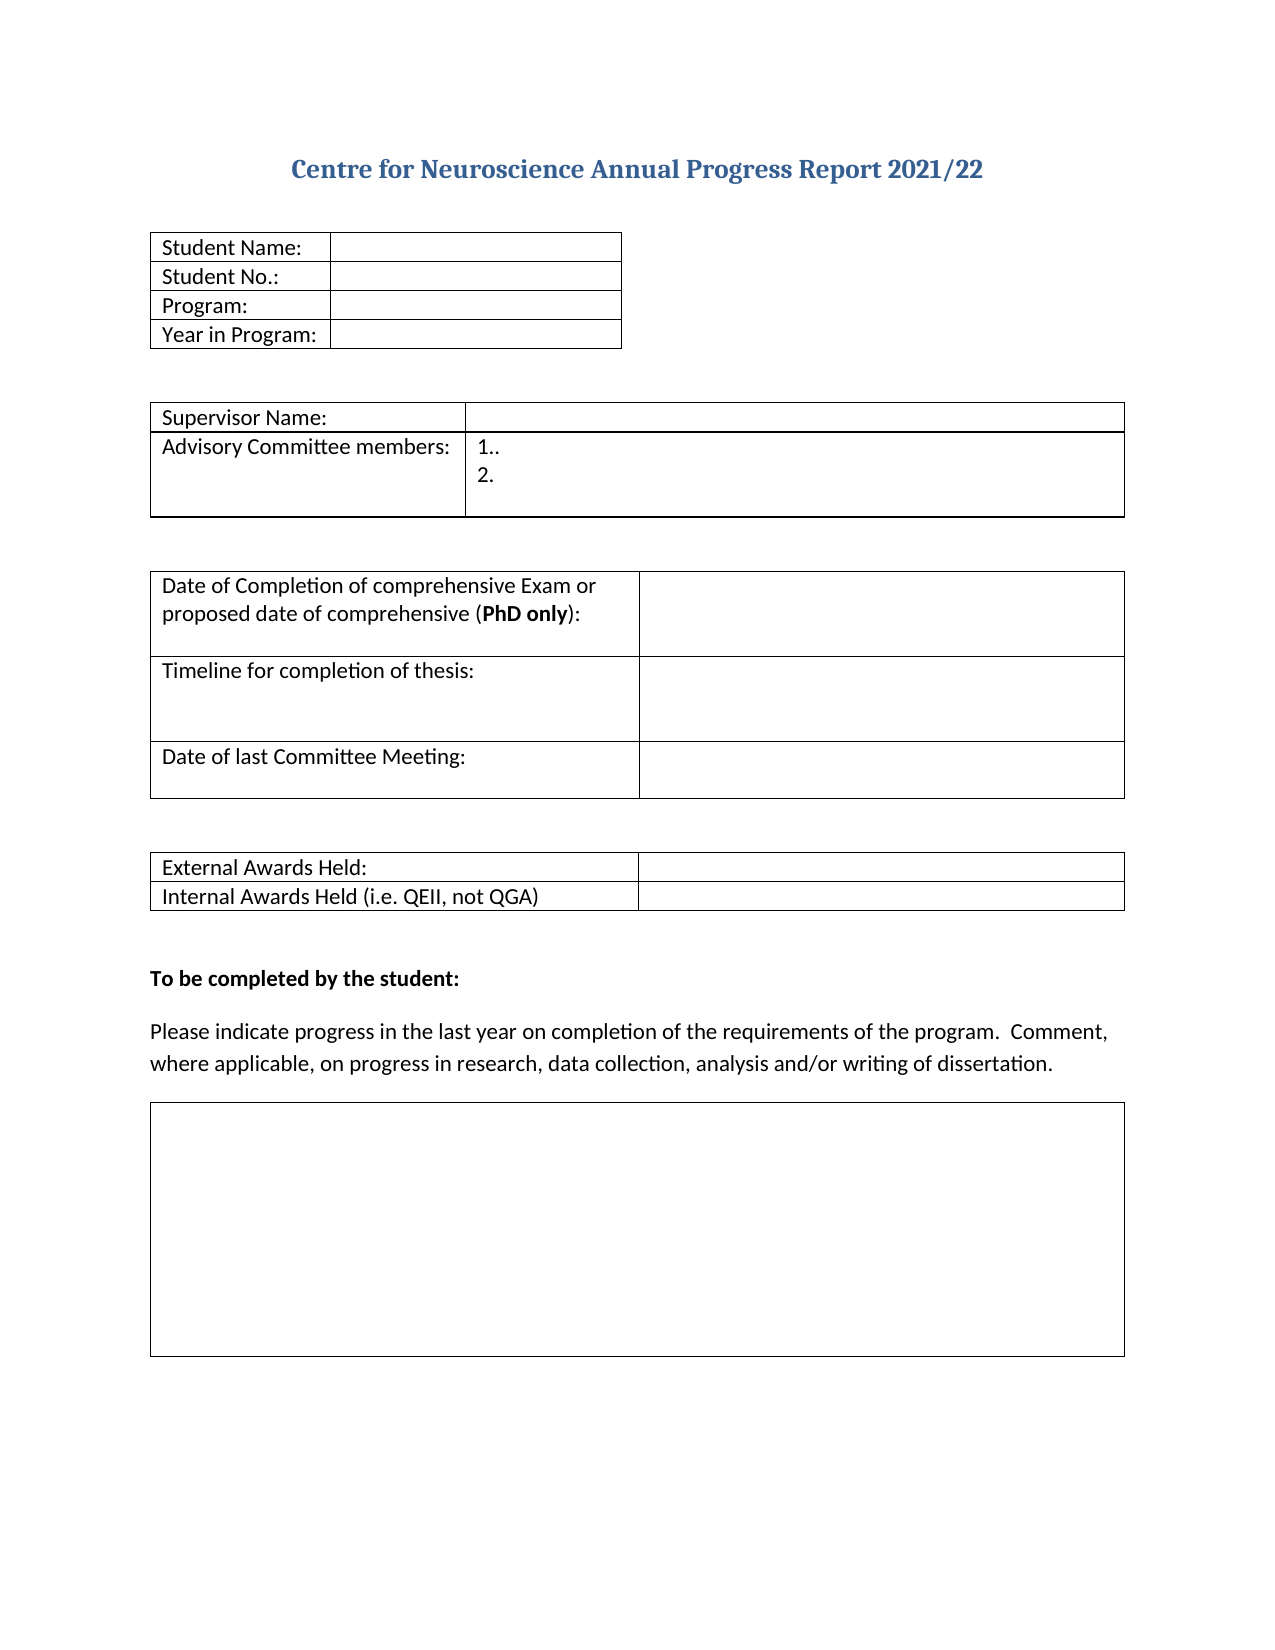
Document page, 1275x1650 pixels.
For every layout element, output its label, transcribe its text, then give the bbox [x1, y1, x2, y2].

subtitle Centre for Neuroscience Annual Progress Report 2021/22 [150, 154, 1125, 185]
table_cell Internal Awards Held (i.e. QEII, not QGA) [151, 882, 638, 910]
table_cell 1.. 2. [466, 433, 1124, 516]
text Please indicate progress in the last year on completion of the requirements of the program. Comment, where applicable, on progress in research, data collection, analysis and/or writing of dissertation. [150, 1017, 1125, 1077]
table_cell [640, 742, 1124, 798]
table_header [639, 853, 1124, 881]
table_cell Year in Program: [151, 320, 330, 348]
table_cell [640, 657, 1124, 741]
text To be completed by the student: [150, 964, 1125, 992]
table_header Date of Completion of comprehensive Exam or proposed date of comprehensive (PhD only): [151, 572, 639, 656]
table_header External Awards Held: [151, 853, 638, 881]
table_header Supervisor Name: [151, 403, 465, 431]
table_header [640, 572, 1124, 656]
table_header Student Name: [151, 233, 330, 261]
table_cell Student No.: [151, 262, 330, 290]
table_header [151, 1103, 1124, 1356]
table_cell [331, 262, 621, 290]
table_cell [331, 320, 621, 348]
table_header [331, 233, 621, 261]
table_cell [639, 882, 1124, 910]
table_header [466, 403, 1124, 431]
table_cell Advisory Committee members: [151, 433, 465, 516]
table_cell Date of last Committee Meeting: [151, 742, 639, 798]
table_cell Timeline for completion of thesis: [151, 657, 639, 741]
table_cell [331, 291, 621, 319]
table_cell Program: [151, 291, 330, 319]
